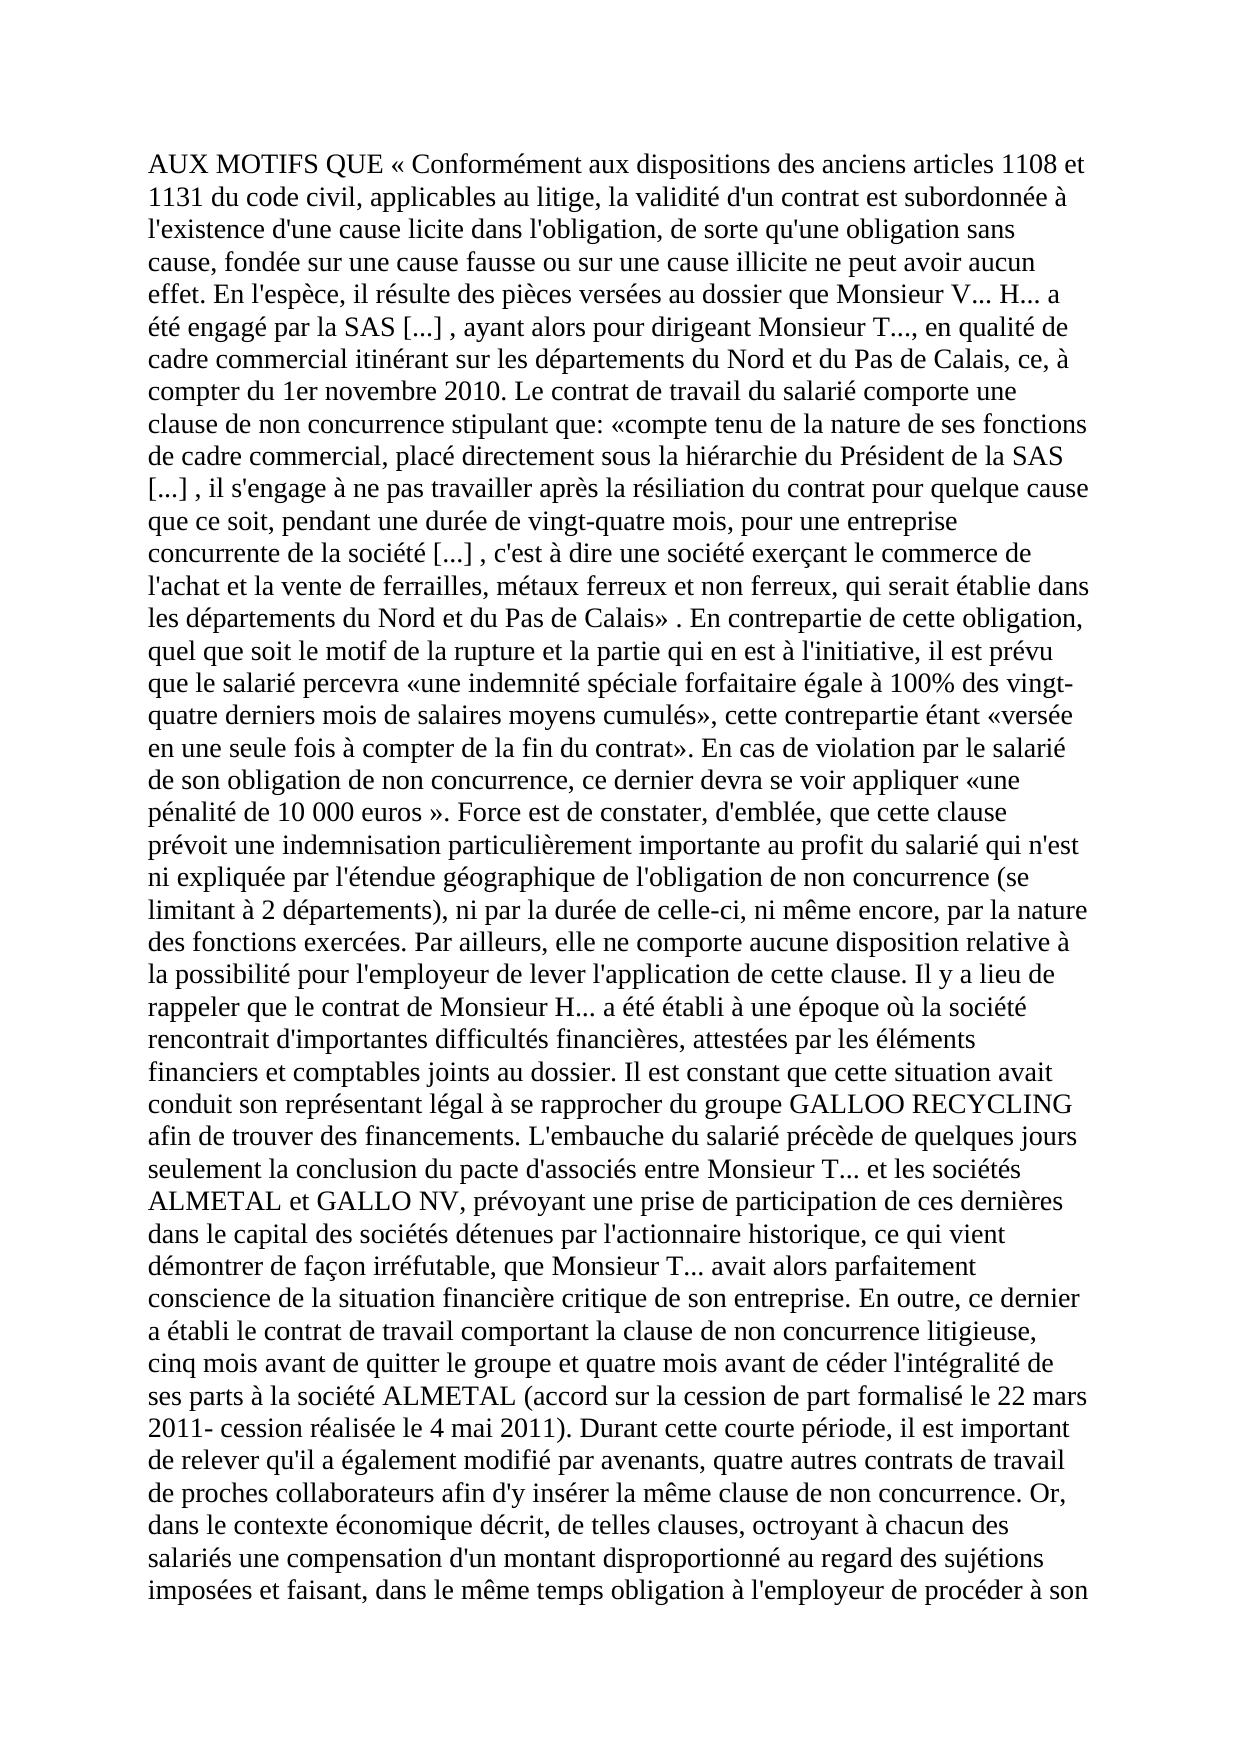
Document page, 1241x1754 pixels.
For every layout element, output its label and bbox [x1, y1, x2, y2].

text [148, 148, 1093, 1605]
